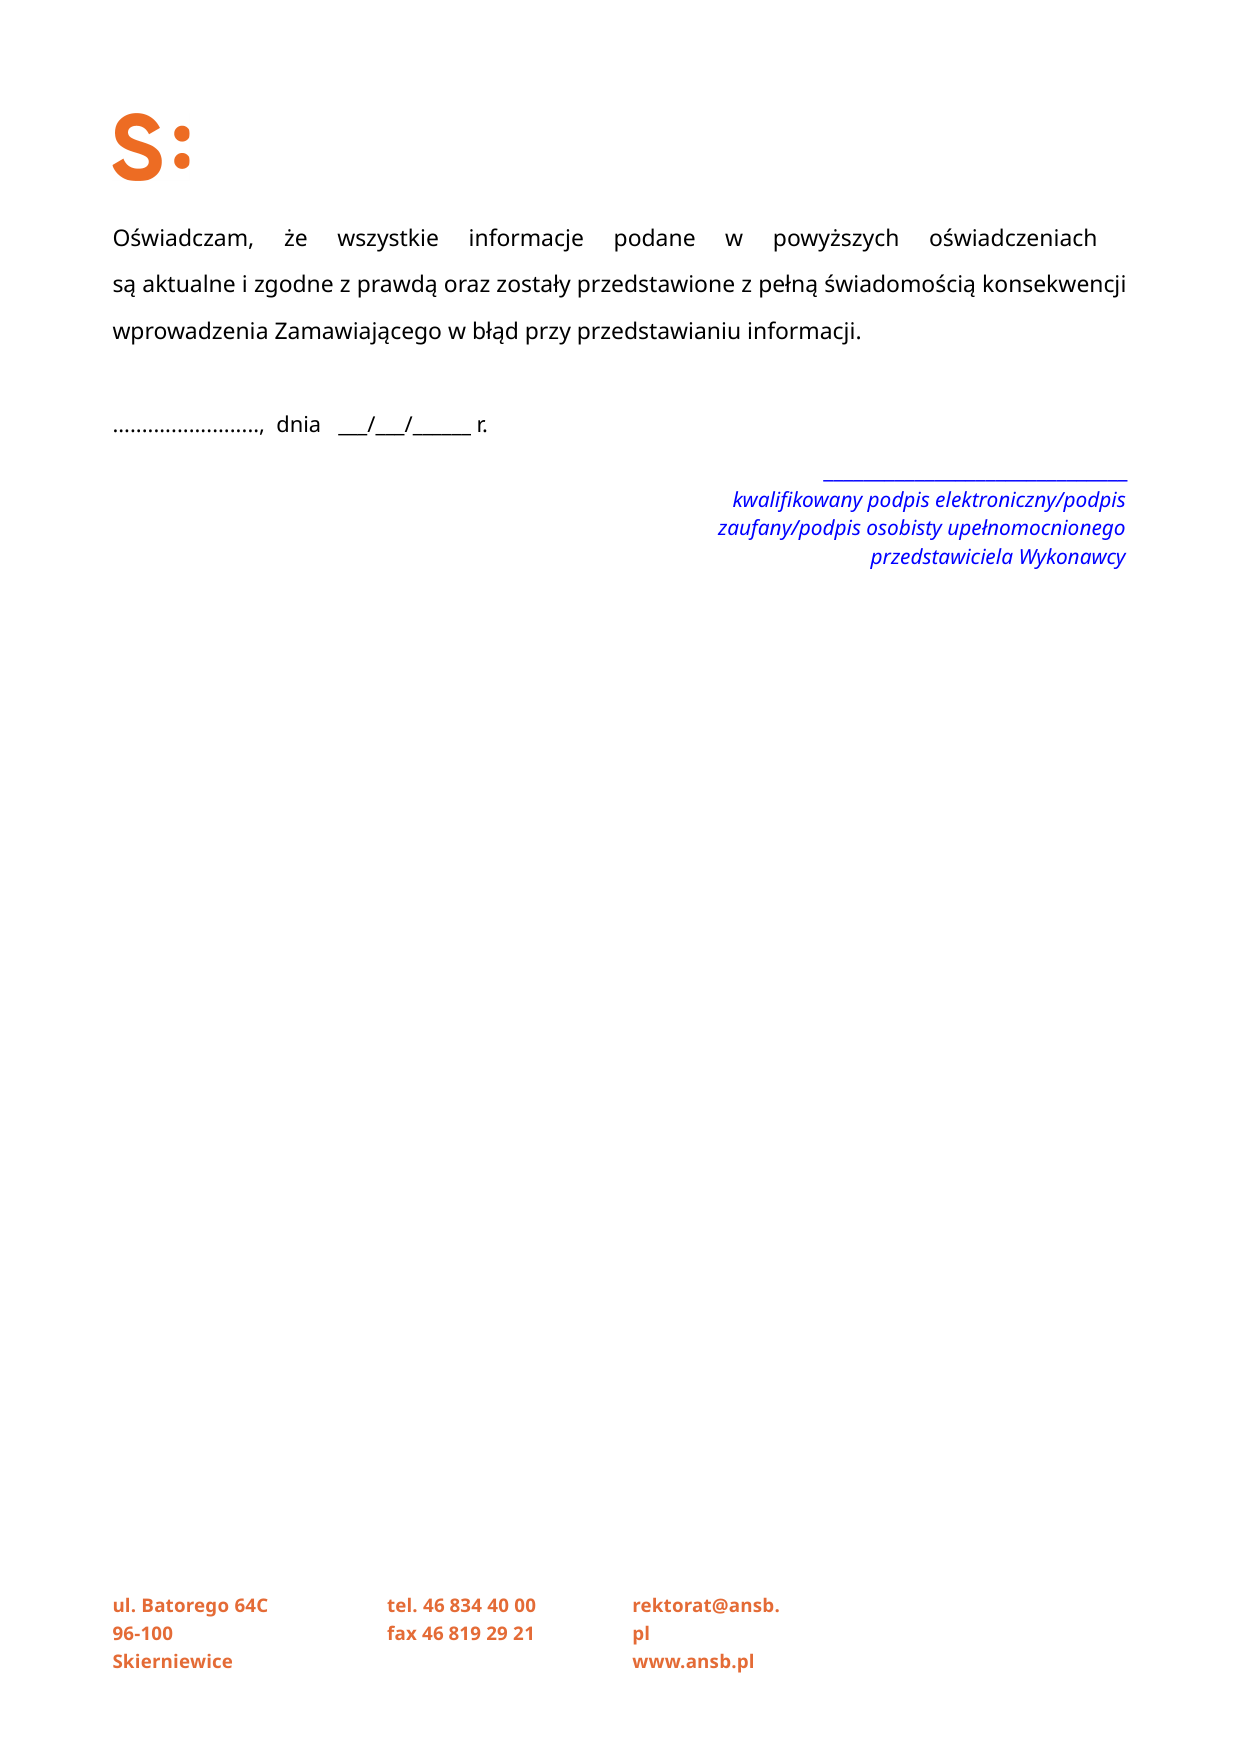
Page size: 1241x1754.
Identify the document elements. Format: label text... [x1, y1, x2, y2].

list kwalifikowany podpis elektroniczny/podpis [112, 485, 1128, 513]
list ______________________________ [112, 454, 1128, 485]
list zaufany/podpis osobisty upełnomocnionego [112, 513, 1128, 542]
picture [112, 113, 190, 181]
text przedstawiciela Wykonawcy [157, 542, 1128, 570]
text Oświadczam, że wszystkie informacje podane w powyższych oświadczeniach są aktualne i zgodne z prawdą oraz zostały przedstawione z pełną świadomością konsekwencji wprowadzenia Zamawiającego w błąd przy przedstawianiu informacji. [112, 222, 1128, 347]
text ........................., dnia ___/___/______ r. [112, 409, 1099, 439]
